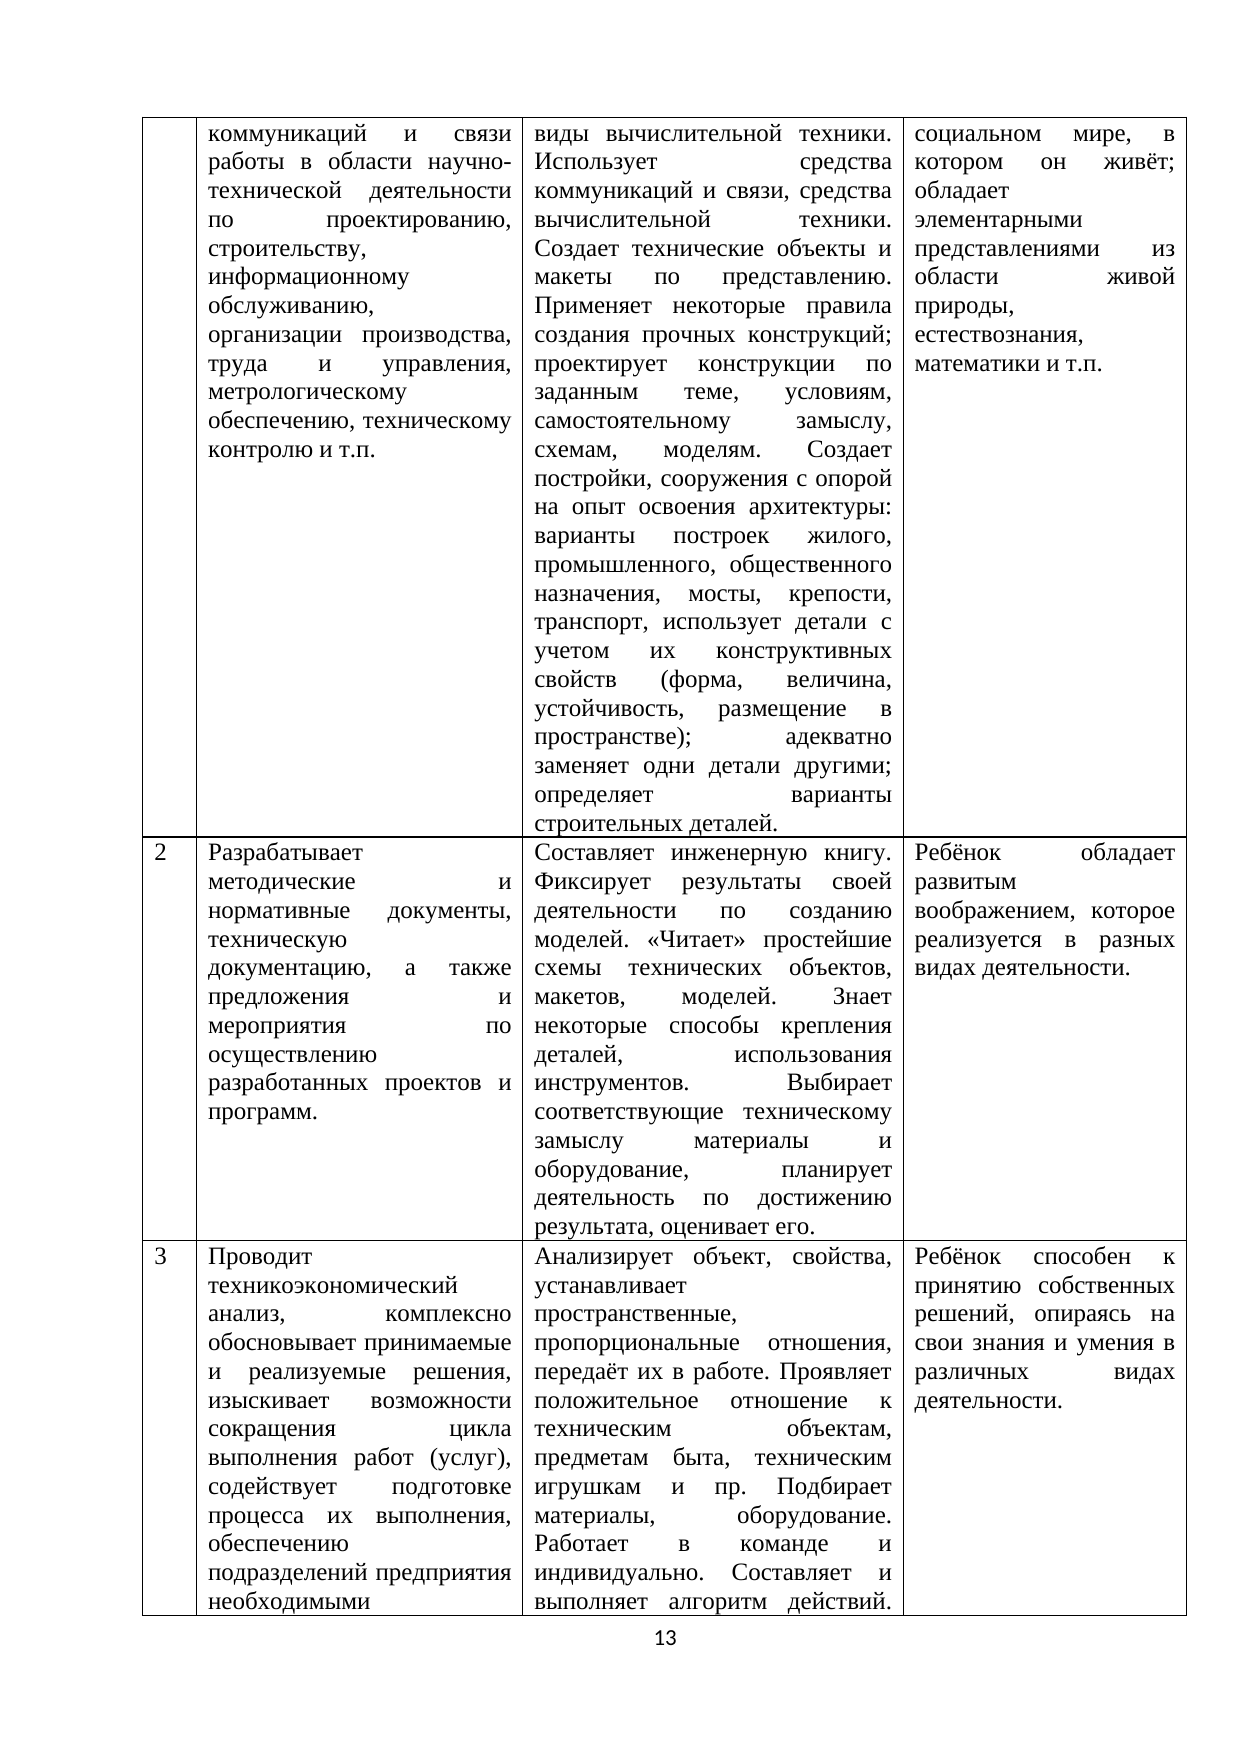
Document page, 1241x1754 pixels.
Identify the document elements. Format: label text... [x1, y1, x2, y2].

table_cell 2 [143, 838, 196, 1240]
table_cell 3 [143, 1241, 196, 1615]
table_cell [523, 1241, 903, 1615]
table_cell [197, 118, 522, 836]
table_cell Ребёнок обладает развитым воображением, которое реализуется в разных видах деятельности. [904, 838, 1186, 1240]
table_cell 1 [143, 118, 196, 836]
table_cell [904, 118, 1186, 836]
table_cell Разрабатывает методические и нормативные документы, техническую документацию, а также предложения и мероприятия по осуществлению разработанных проектов и программ. [197, 838, 522, 1240]
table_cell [904, 1241, 1186, 1615]
table_cell Составляет инженерную книгу. Фиксирует результаты своей деятельности по созданию моделей. «Читает» простейшие схемы технических объектов, макетов, моделей. Знает некоторые способы крепления деталей, использования инструментов. Выбирает соответствующие техническому замыслу материалы и оборудование, планирует деятельность по достижению результата, оценивает его. [523, 838, 903, 1240]
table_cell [197, 1241, 522, 1615]
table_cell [523, 118, 903, 836]
